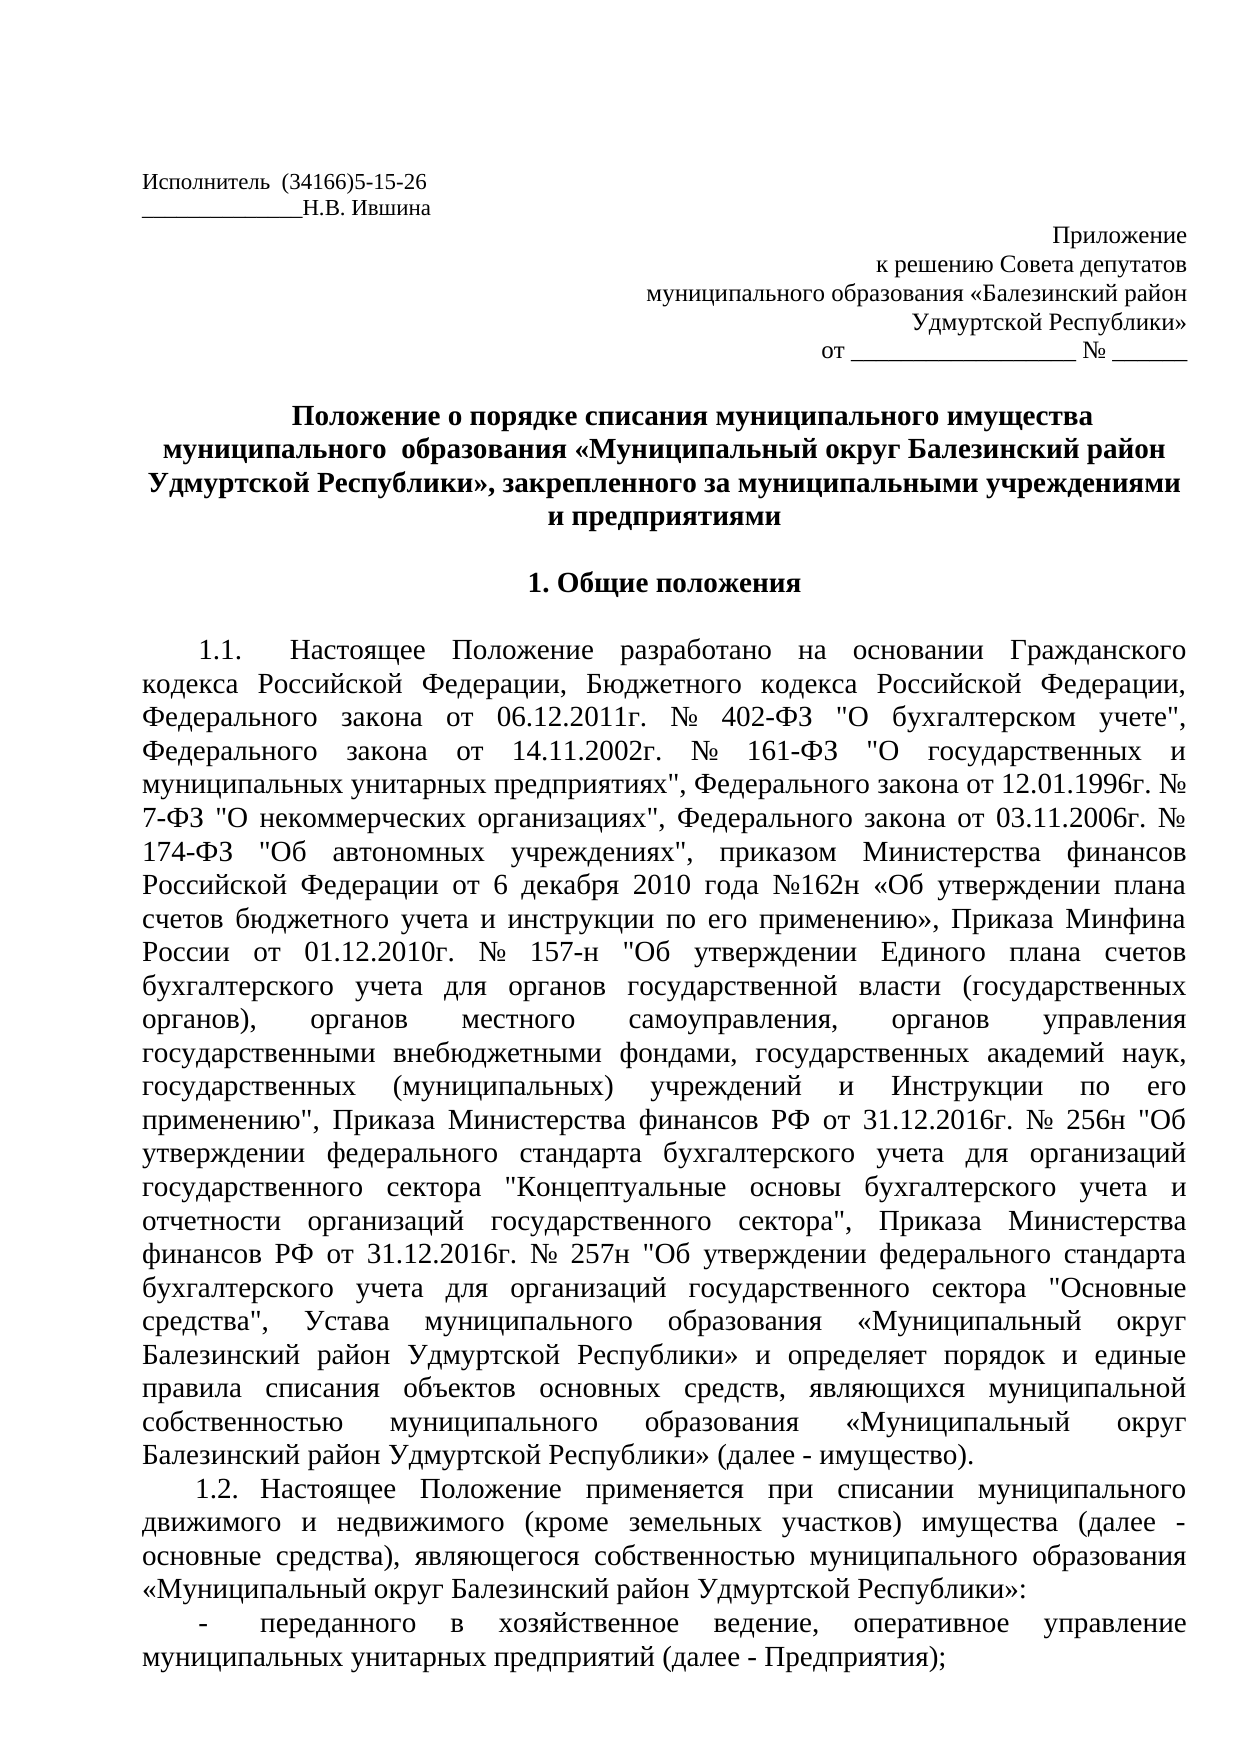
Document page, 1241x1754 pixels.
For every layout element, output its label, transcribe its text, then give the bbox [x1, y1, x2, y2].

text 1.1. Настоящее Положение разработано на основании Гражданского кодекса Российской Федерации, Бюджетного кодекса Российской Федерации, Федерального закона от 06.12.2011г. № 402-ФЗ "О бухгалтерском учете", Федерального закона от 14.11.2002г. № 161-ФЗ "О государственных и муниципальных унитарных предприятиях", Федерального закона от 12.01.1996г. № 7-ФЗ "О некоммерческих организациях", Федерального закона от 03.11.2006г. № 174-ФЗ "Об автономных учреждениях", приказом Министерства финансов Российской Федерации от 6 декабря 2010 года №162н «Об утверждении плана счетов бюджетного учета и инструкции по его применению», Приказа Минфина России от 01.12.2010г. № 157-н "Об утверждении Единого плана счетов бухгалтерского учета для органов государственной власти (государственных органов), органов местного самоуправления, органов управления государственными внебюджетными фондами, государственных академий наук, государственных (муниципальных) учреждений и Инструкции по его применению", Приказа Министерства финансов РФ от 31.12.2016г. № 256н "Об утверждении федерального стандарта бухгалтерского учета для организаций государственного сектора "Концептуальные основы бухгалтерского учета и отчетности организаций государственного сектора", Приказа Министерства финансов РФ от 31.12.2016г. № 257н "Об утверждении федерального стандарта бухгалтерского учета для организаций государственного сектора "Основные средства", Устава муниципального образования «Муниципальный округ Балезинский район Удмуртской Республики» и определяет порядок и единые правила списания объектов основных средств, являющихся муниципальной собственностью муниципального образования «Муниципальный округ Балезинский район Удмуртской Республики» (далее - имущество). [142, 632, 1187, 1471]
text Исполнитель (34166)5-15-26 [142, 168, 1187, 194]
text ______________Н.В. Ившина [142, 194, 1187, 220]
text Удмуртской Республики» [142, 307, 1187, 335]
text - переданного в хозяйственное ведение, оперативное управление муниципальных унитарных предприятий (далее - Предприятия); [142, 1605, 1187, 1672]
text 1. Общие положения [142, 565, 1187, 599]
text Приложение [142, 220, 1187, 249]
text от __________________ № ______ [142, 335, 1187, 364]
text Положение о порядке списания муниципального имущества муниципального образования «Муниципальный округ Балезинский район Удмуртской Республики», закрепленного за муниципальными учреждениями и предприятиями [142, 398, 1187, 532]
text к решению Совета депутатов [142, 249, 1187, 278]
text муниципального образования «Балезинский район [142, 278, 1187, 307]
text 1.2. Настоящее Положение применяется при списании муниципального движимого и недвижимого (кроме земельных участков) имущества (далее - основные средства), являющегося собственностью муниципального образования «Муниципальный округ Балезинский район Удмуртской Республики»: [142, 1471, 1187, 1605]
